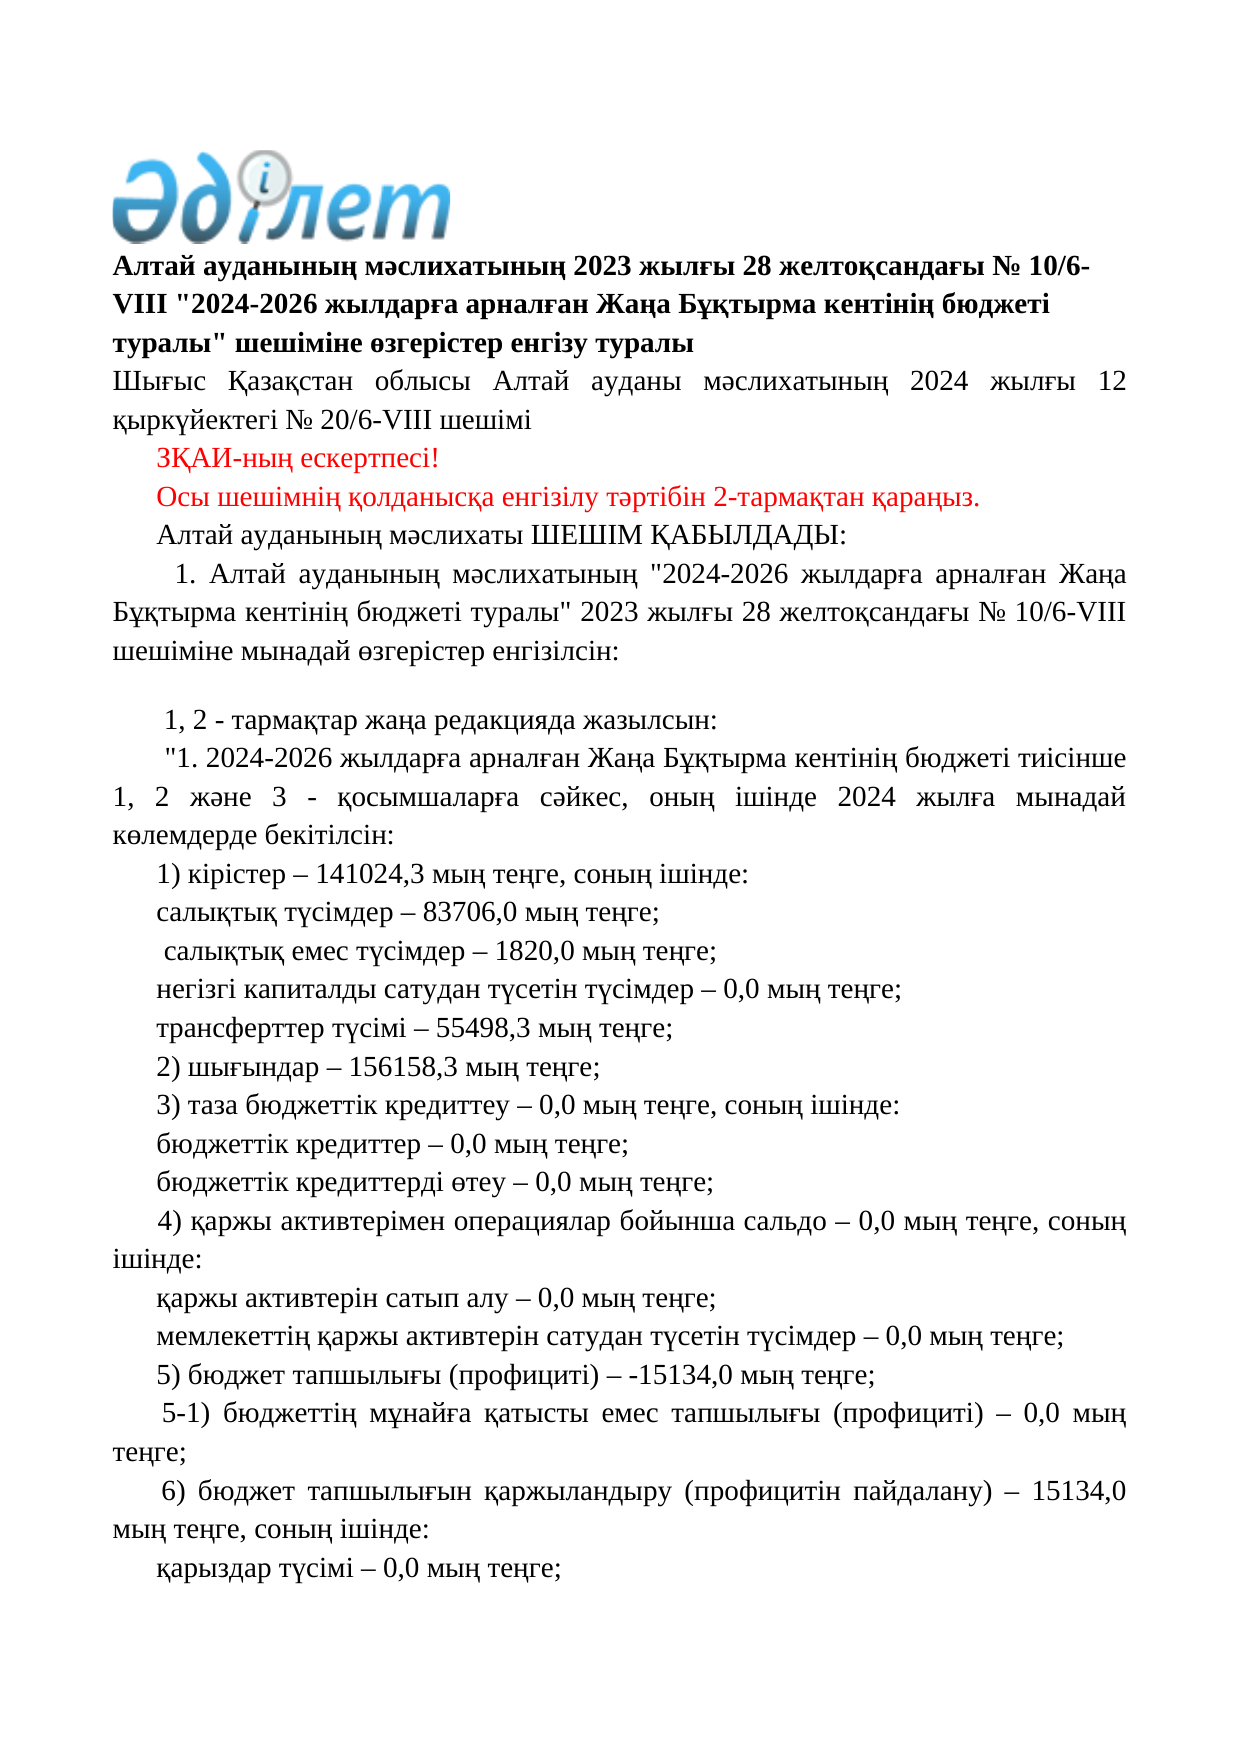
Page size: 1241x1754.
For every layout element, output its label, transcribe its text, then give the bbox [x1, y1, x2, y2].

text 1) кірістер – 141024,3 мың теңге, соның ішінде: [112, 856, 1128, 889]
text бюджеттік кредиттерді өтеу – 0,0 мың теңге; [112, 1164, 1128, 1198]
text 1, 2 - тармақтар жаңа редакцияда жазылсын: [112, 702, 1128, 735]
text салықтық түсімдер – 83706,0 мың теңге; [112, 894, 1128, 928]
text 5-1) бюджеттің мұнайға қатысты емес тапшылығы (профициті) – 0,0 мың теңге; [112, 1396, 1128, 1468]
text негізгі капиталды сатудан түсетін түсімдер – 0,0 мың теңге; [112, 972, 1128, 1005]
text қаржы активтерін сатып алу – 0,0 мың теңге; [112, 1280, 1128, 1313]
text "1. 2024-2026 жылдарға арналған Жаңа Бұқтырма кентінің бюджеті тиісінше 1, 2 және 3 - қосымшаларға сәйкес, оның ішінде 2024 жылға мынадай көлемдерде бекітілсін: [112, 740, 1128, 851]
text бюджеттік кредиттер – 0,0 мың теңге; [112, 1126, 1128, 1159]
text қарыздар түсімі – 0,0 мың теңге; [112, 1550, 1128, 1583]
text Алтай ауданының мәслихаты ШЕШІМ ҚАБЫЛДАДЫ: [112, 517, 1128, 551]
text 2) шығындар – 156158,3 мың теңге; [112, 1049, 1128, 1082]
text мемлекеттің қаржы активтерін сатудан түсетін түсімдер – 0,0 мың теңге; [112, 1318, 1128, 1352]
text трансферттер түсімі – 55498,3 мың теңге; [112, 1010, 1128, 1044]
text ЗҚАИ-ның ескертпесі! [112, 440, 1128, 474]
text 4) қаржы активтерімен операциялар бойынша сальдо – 0,0 мың теңге, соның ішінде: [112, 1203, 1128, 1275]
text 1. Алтай ауданының мәслихатының "2024-2026 жылдарға арналған Жаңа Бұқтырма кентінің бюджеті туралы" 2023 жылғы 28 желтоқсандағы № 10/6-VІІІ шешіміне мынадай өзгерістер енгізілсін: [112, 556, 1128, 667]
text 5) бюджет тапшылығы (профициті) – -15134,0 мың теңге; [112, 1357, 1128, 1391]
text салықтық емес түсімдер – 1820,0 мың теңге; [112, 933, 1128, 967]
text 3) таза бюджеттік кредиттеу – 0,0 мың теңге, соның ішінде: [112, 1087, 1128, 1121]
picture [112, 150, 451, 244]
text 6) бюджет тапшылығын қаржыландыру (профицитін пайдалану) – 15134,0 мың теңге, соның ішінде: [112, 1473, 1128, 1545]
text Осы шешімнің қолданысқа енгізілу тәртібін 2-тармақтан қараңыз. [112, 479, 1128, 512]
text Алтай ауданының мәслихатының 2023 жылғы 28 желтоқсандағы № 10/6-VIII "2024-2026 жылдарға арналған Жаңа Бұқтырма кентінің бюджеті туралы" шешіміне өзгерістер енгізу туралы [112, 248, 1128, 358]
text Шығыс Қазақстан облысы Алтай ауданы мәслихатының 2024 жылғы 12 қыркүйектегі № 20/6-VIII шешімі [112, 363, 1128, 435]
